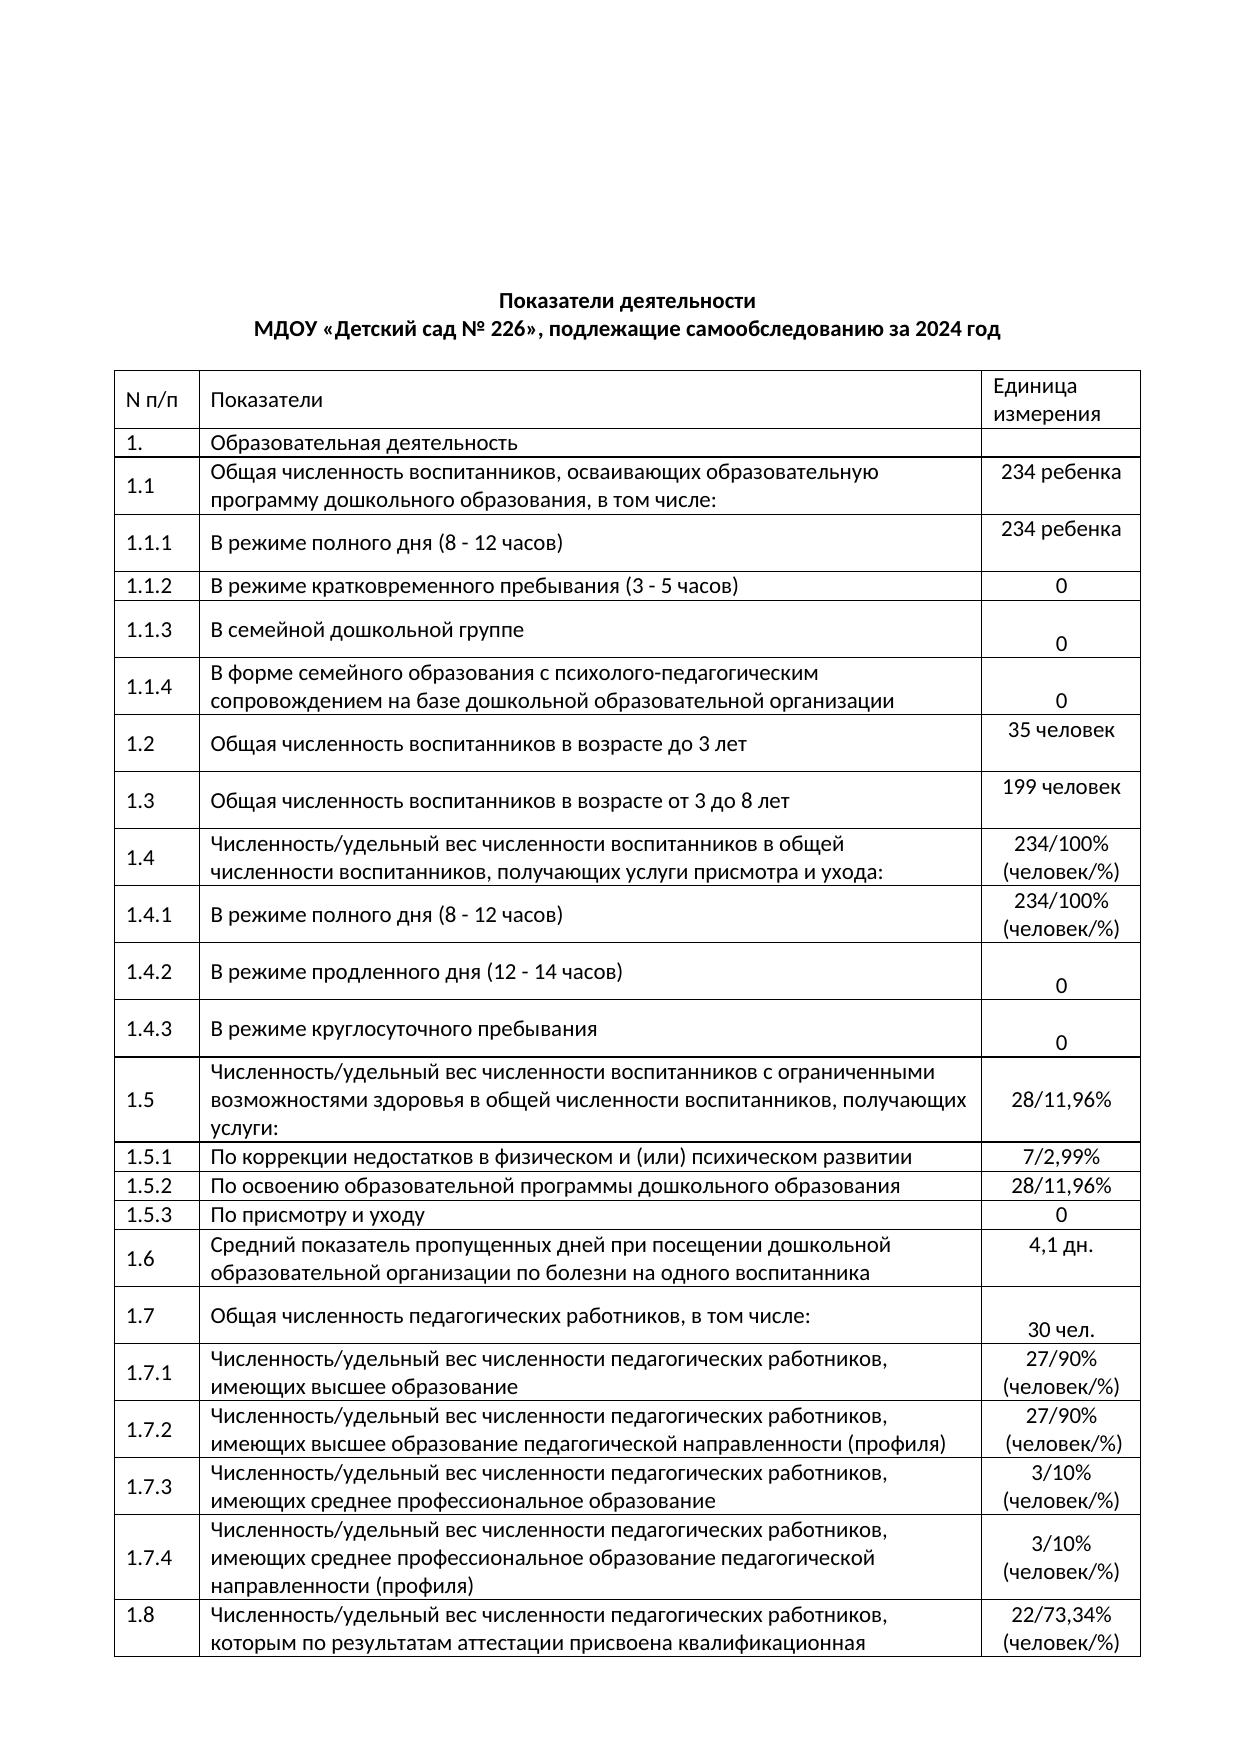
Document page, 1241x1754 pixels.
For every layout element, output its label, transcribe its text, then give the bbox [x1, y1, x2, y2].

table_cell 234 ребенка [982, 458, 1140, 513]
table_cell В режиме полного дня (8 - 12 часов) [200, 886, 981, 942]
table_cell 3/10% (человек/%) [982, 1515, 1140, 1599]
table_cell В режиме продленного дня (12 - 14 часов) [200, 943, 981, 999]
table_cell 1.8 [115, 1600, 199, 1656]
table_cell 0 [982, 1000, 1140, 1056]
table_cell 1.1.1 [115, 515, 199, 571]
table_cell В режиме круглосуточного пребывания [200, 1000, 981, 1056]
table_cell 1.7 [115, 1287, 199, 1343]
table_cell 3/10% (человек/%) [982, 1458, 1140, 1514]
table_cell [982, 429, 1140, 456]
text Показатели деятельности [89, 286, 1166, 314]
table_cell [200, 1600, 981, 1656]
table_header N п/п [115, 371, 199, 427]
table_cell 1.7.2 [115, 1401, 199, 1457]
table_cell 1.7.4 [115, 1515, 199, 1599]
table_cell Средний показатель пропущенных дней при посещении дошкольной образовательной организации по болезни на одного воспитанника [200, 1230, 981, 1286]
table_cell 27/90% (человек/%) [982, 1401, 1140, 1457]
table_cell 4,1 дн. [982, 1230, 1140, 1286]
table_cell 30 чел. [982, 1287, 1140, 1343]
table_cell В семейной дошкольной группе [200, 601, 981, 657]
table_cell Общая численность воспитанников, осваивающих образовательную программу дошкольного образования, в том числе: [200, 458, 981, 513]
text МДОУ «Детский сад № 226», подлежащие самообследованию за 2024 год [89, 314, 1166, 342]
table_cell 1.3 [115, 772, 199, 828]
table_cell 1.4.1 [115, 886, 199, 942]
table_cell 27/90% (человек/%) [982, 1344, 1140, 1400]
table_cell 28/11,96% [982, 1172, 1140, 1199]
table_cell Образовательная деятельность [200, 429, 981, 456]
table_cell Общая численность педагогических работников, в том числе: [200, 1287, 981, 1343]
table_cell Общая численность воспитанников в возрасте от 3 до 8 лет [200, 772, 981, 828]
table_cell 0 [982, 658, 1140, 714]
table_cell 1. [115, 429, 199, 456]
table_cell 1.2 [115, 715, 199, 771]
table_cell Численность/удельный вес численности педагогических работников, имеющих среднее профессиональное образование педагогической направленности (профиля) [200, 1515, 981, 1599]
table_cell Численность/удельный вес численности педагогических работников, имеющих высшее образование [200, 1344, 981, 1400]
table_cell 1.5 [115, 1058, 199, 1141]
table_cell 1.4.3 [115, 1000, 199, 1056]
table_cell Численность/удельный вес численности педагогических работников, имеющих высшее образование педагогической направленности (профиля) [200, 1401, 981, 1457]
table_cell 234/100% (человек/%) [982, 829, 1140, 885]
table_cell По освоению образовательной программы дошкольного образования [200, 1172, 981, 1199]
table_cell 1.5.2 [115, 1172, 199, 1199]
table_cell Численность/удельный вес численности воспитанников в общей численности воспитанников, получающих услуги присмотра и ухода: [200, 829, 981, 885]
table_cell 234 ребенка [982, 515, 1140, 571]
table_cell По коррекции недостатков в физическом и (или) психическом развитии [200, 1143, 981, 1171]
table_cell Общая численность воспитанников в возрасте до 3 лет [200, 715, 981, 771]
table_cell 0 [982, 1201, 1140, 1229]
table_cell 1.1.3 [115, 601, 199, 657]
table_cell 1.6 [115, 1230, 199, 1286]
table_cell Численность/удельный вес численности педагогических работников, имеющих среднее профессиональное образование [200, 1458, 981, 1514]
table_cell 0 [982, 601, 1140, 657]
table_cell По присмотру и уходу [200, 1201, 981, 1229]
table_cell 1.5.3 [115, 1201, 199, 1229]
table_cell 199 человек [982, 772, 1140, 828]
table_cell 234/100% (человек/%) [982, 886, 1140, 942]
table_cell 1.7.1 [115, 1344, 199, 1400]
table_cell 1.7.3 [115, 1458, 199, 1514]
table_cell 1.1 [115, 458, 199, 513]
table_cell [982, 1600, 1140, 1656]
table_cell Численность/удельный вес численности воспитанников с ограниченными возможностями здоровья в общей численности воспитанников, получающих услуги: [200, 1058, 981, 1141]
table_cell В форме семейного образования с психолого-педагогическим сопровождением на базе дошкольной образовательной организации [200, 658, 981, 714]
table_cell 0 [982, 572, 1140, 600]
table_cell 1.1.2 [115, 572, 199, 600]
table_cell 1.5.1 [115, 1143, 199, 1171]
table_cell 1.4.2 [115, 943, 199, 999]
table_cell В режиме кратковременного пребывания (3 - 5 часов) [200, 572, 981, 600]
table_header Показатели [200, 371, 981, 427]
table_cell 1.1.4 [115, 658, 199, 714]
table_cell 35 человек [982, 715, 1140, 771]
table_cell 28/11,96% [982, 1058, 1140, 1141]
table_cell 1.4 [115, 829, 199, 885]
table_header Единица измерения [982, 371, 1140, 427]
table_cell В режиме полного дня (8 - 12 часов) [200, 515, 981, 571]
table_cell 7/2,99% [982, 1143, 1140, 1171]
table_cell 0 [982, 943, 1140, 999]
